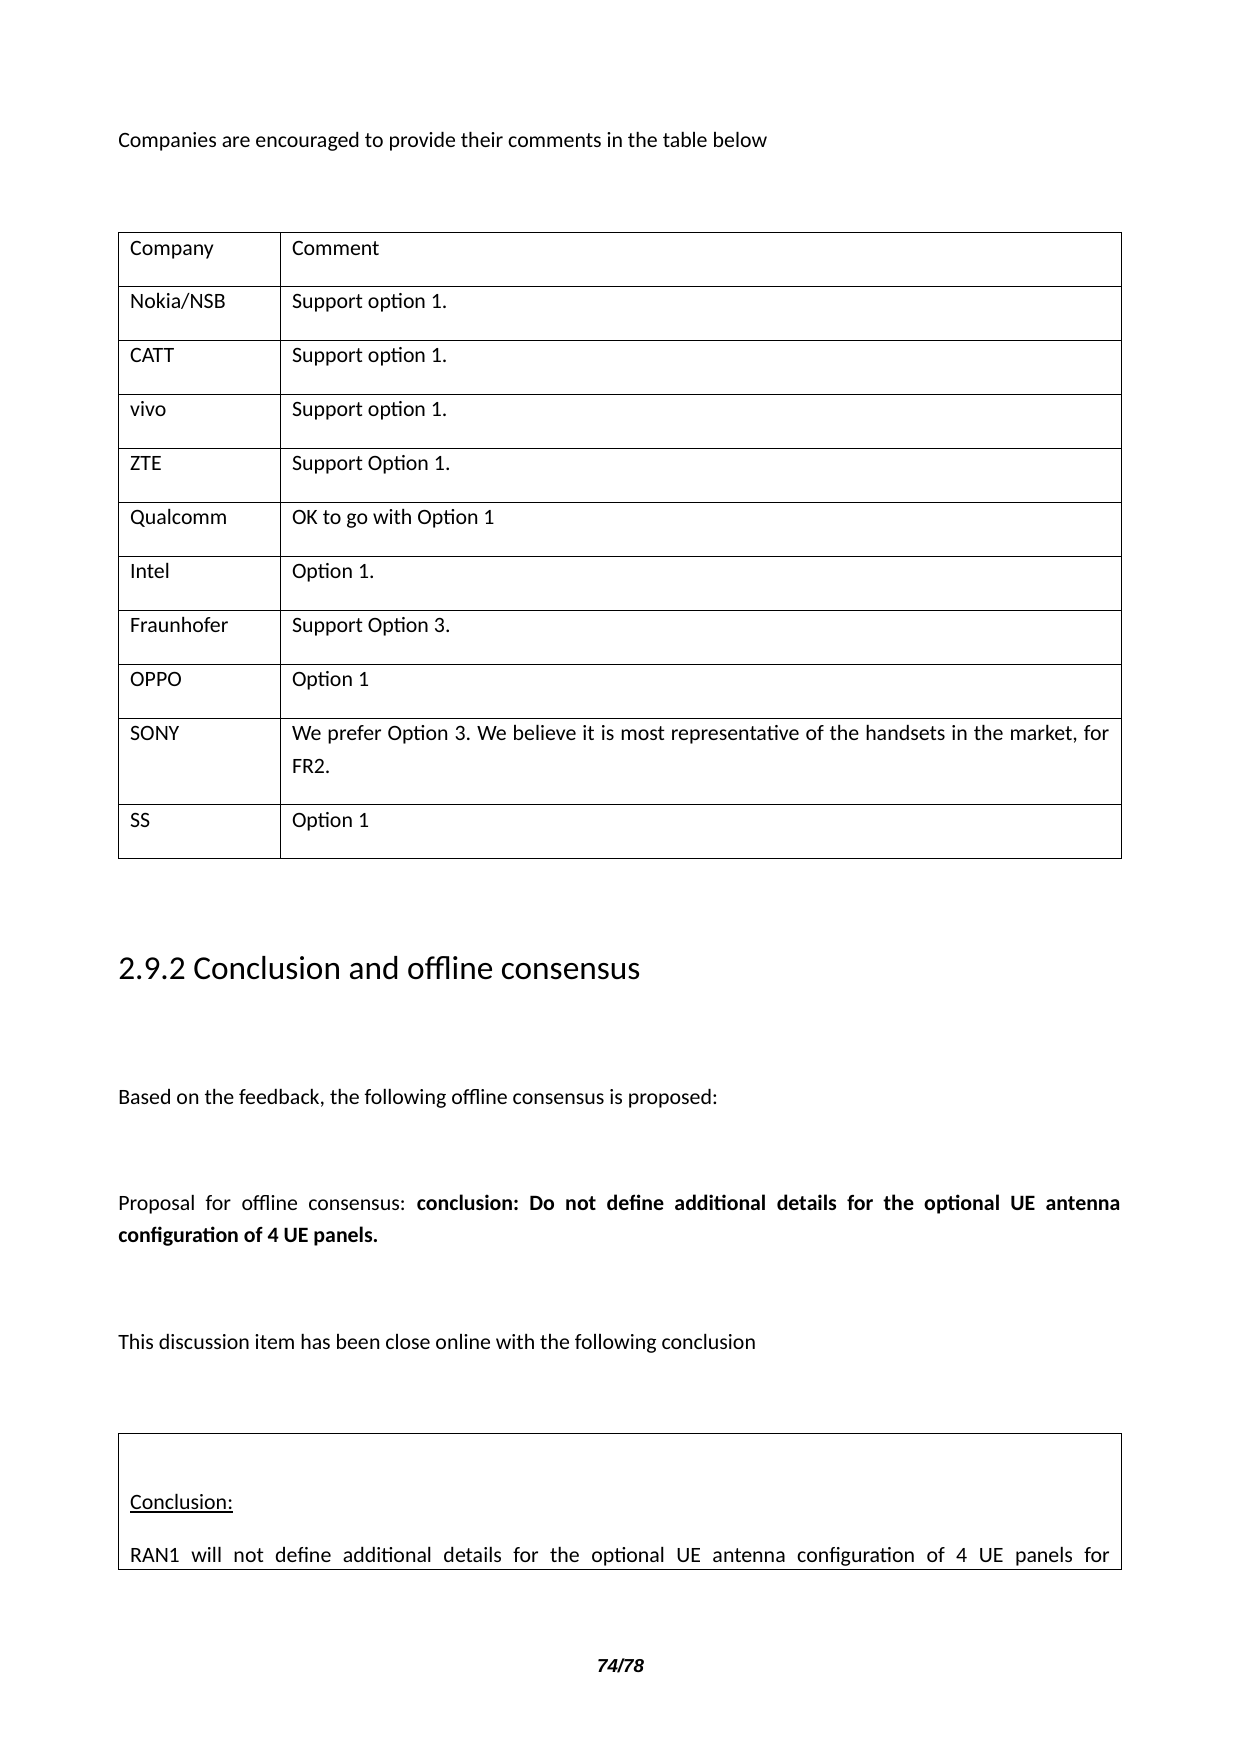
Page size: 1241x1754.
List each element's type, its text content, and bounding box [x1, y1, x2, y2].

table_cell vivo [119, 395, 280, 448]
table_cell Qualcomm [119, 503, 280, 556]
table_header Company [119, 233, 280, 286]
table_cell Support option 1. [281, 341, 1121, 394]
text This discussion item has been close online with the following conclusion [118, 1327, 1122, 1355]
table_cell Nokia/NSB [119, 287, 280, 340]
text Companies are encouraged to provide their comments in the table below [118, 126, 1122, 154]
table_cell Fraunhofer [119, 611, 280, 663]
table_cell We prefer Option 3. We believe it is most representative of the handsets in the market, for FR2. [281, 719, 1121, 804]
table_cell Support Option 1. [281, 449, 1121, 502]
table_cell Support Option 3. [281, 611, 1121, 663]
table_cell Support option 1. [281, 287, 1121, 340]
table_cell OPPO [119, 665, 280, 717]
table_cell ZTE [119, 449, 280, 502]
table_cell SONY [119, 719, 280, 804]
text Proposal for offline consensus: conclusion: Do not define additional details for the optional UE antenna configuration of 4 UE panels. [118, 1188, 1122, 1249]
table_cell Intel [119, 557, 280, 609]
table_cell Support option 1. [281, 395, 1121, 448]
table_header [119, 1434, 1121, 1569]
subtitle Conclusion and offline consensus [118, 939, 1122, 996]
table_cell SS [119, 805, 280, 858]
text Based on the feedback, the following offline consensus is proposed: [118, 1082, 1122, 1110]
table_cell Option 1 [281, 665, 1121, 717]
table_cell OK to go with Option 1 [281, 503, 1121, 556]
table_cell Option 1 [281, 805, 1121, 858]
table_cell CATT [119, 341, 280, 394]
table_cell Option 1. [281, 557, 1121, 609]
table_header Comment [281, 233, 1121, 286]
